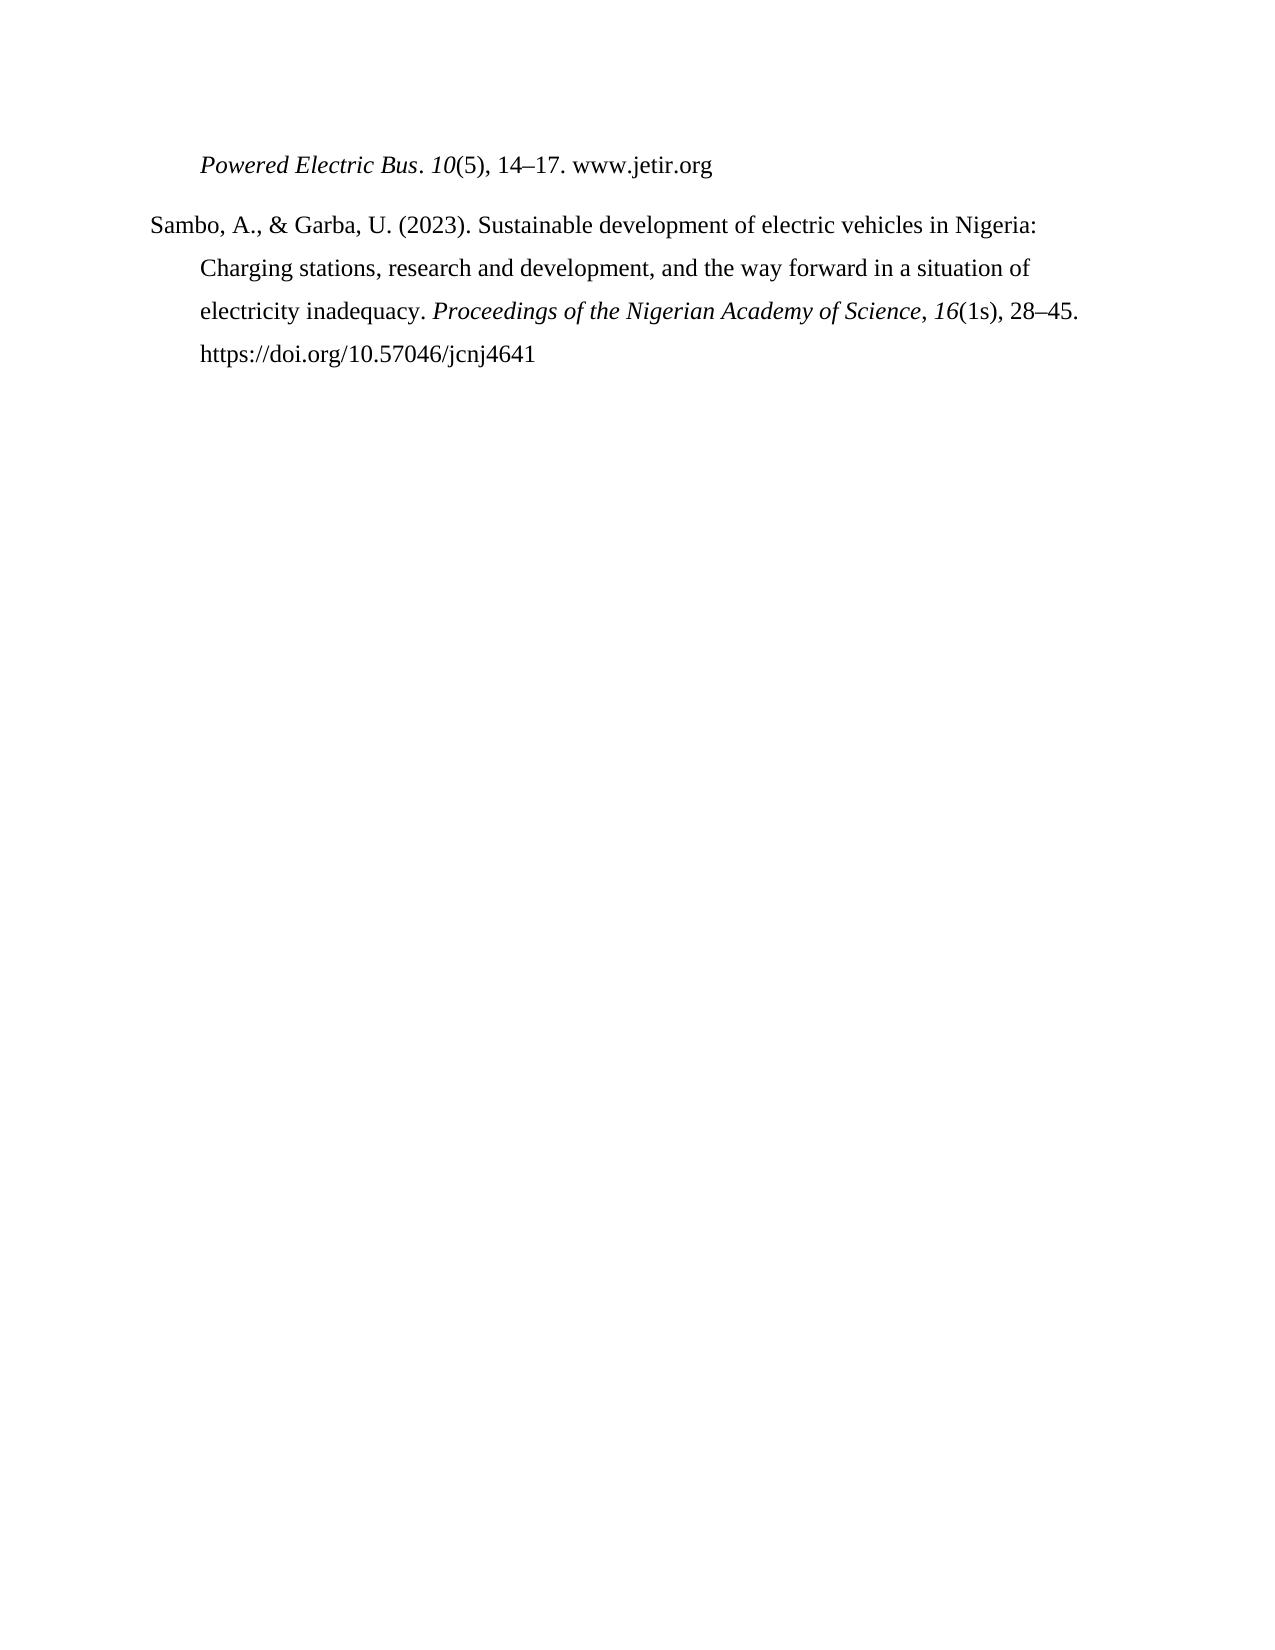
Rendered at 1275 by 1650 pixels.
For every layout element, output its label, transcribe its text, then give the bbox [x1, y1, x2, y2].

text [150, 150, 1125, 179]
text Sambo, A., & Garba, U. (2023). Sustainable development of electric vehicles in Nigeria: Charging stations, research and development, and the way forward in a situation of electricity inadequacy. Proceedings of the Nigerian Academy of Science, 16(1s), 28–45. https://doi.org/10.57046/jcnj4641 [150, 210, 1125, 368]
